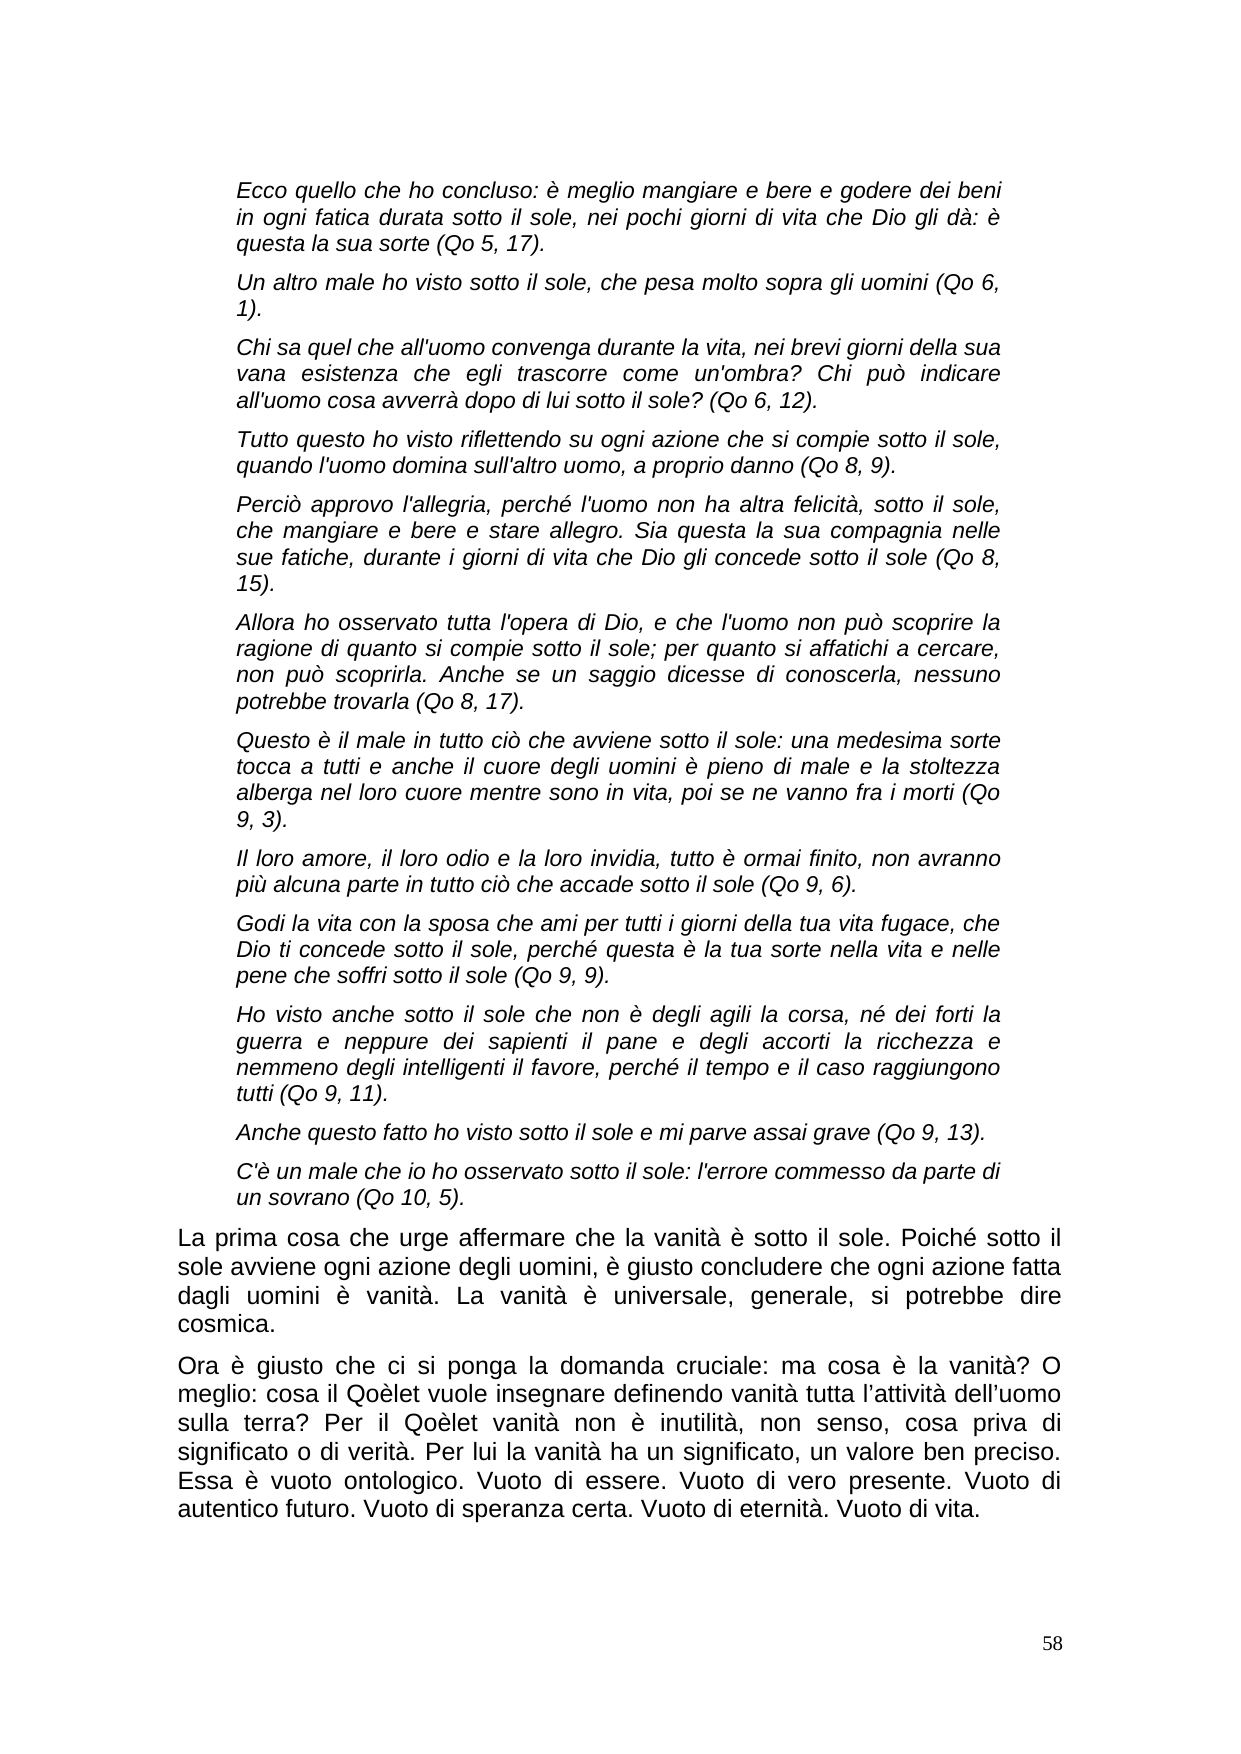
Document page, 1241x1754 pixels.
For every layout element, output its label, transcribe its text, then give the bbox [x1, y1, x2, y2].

text Ecco quello che ho concluso: è meglio mangiare e bere e godere dei beni in ogni fatica durata sotto il sole, nei pochi giorni di vita che Dio gli dà: è questa la sua sorte (Qo 5, 17). [236, 177, 1004, 256]
text C'è un male che io ho osservato sotto il sole: l'errore commesso da parte di un sovrano (Qo 10, 5). [236, 1158, 1004, 1211]
text Questo è il male in tutto ciò che avviene sotto il sole: una medesima sorte tocca a tutti e anche il cuore degli uomini è pieno di male e la stoltezza alberga nel loro cuore mentre sono in vita, poi se ne vanno fra i morti (Qo 9, 3). [236, 727, 1004, 832]
text Anche questo fatto ho visto sotto il sole e mi parve assai grave (Qo 9, 13). [236, 1119, 1004, 1146]
text Godi la vita con la sposa che ami per tutti i giorni della tua vita fugace, che Dio ti concede sotto il sole, perché questa è la tua sorte nella vita e nelle pene che soffri sotto il sole (Qo 9, 9). [236, 910, 1004, 989]
text Un altro male ho visto sotto il sole, che pesa molto sopra gli uomini (Qo 6, 1). [236, 269, 1004, 321]
text Perciò approvo l'allegria, perché l'uomo non ha altra felicità, sotto il sole, che mangiare e bere e stare allegro. Sia questa la sua compagnia nelle sue fatiche, durante i giorni di vita che Dio gli concede sotto il sole (Qo 8, 15). [236, 491, 1004, 596]
text Ho visto anche sotto il sole che non è degli agili la corsa, né dei forti la guerra e neppure dei sapienti il pane e degli accorti la ricchezza e nemmeno degli intelligenti il favore, perché il tempo e il caso raggiungono tutti (Qo 9, 11). [236, 1001, 1004, 1107]
text Ora è giusto che ci si ponga la domanda cruciale: ma cosa è la vanità? O meglio: cosa il Qoèlet vuole insegnare definendo vanità tutta l’attività dell’uomo sulla terra? Per il Qoèlet vanità non è inutilità, non senso, cosa priva di significato o di verità. Per lui la vanità ha un significato, un valore ben preciso. Essa è vuoto ontologico. Vuoto di essere. Vuoto di vero presente. Vuoto di autentico futuro. Vuoto di speranza certa. Vuoto di eternità. Vuoto di vita. [177, 1351, 1063, 1523]
text Chi sa quel che all'uomo convenga durante la vita, nei brevi giorni della sua vana esistenza che egli trascorre come un'ombra? Chi può indicare all'uomo cosa avverrà dopo di lui sotto il sole? (Qo 6, 12). [236, 334, 1004, 413]
text Il loro amore, il loro odio e la loro invidia, tutto è ormai finito, non avranno più alcuna parte in tutto ciò che accade sotto il sole (Qo 9, 6). [236, 844, 1004, 897]
text Allora ho osservato tutta l'opera di Dio, e che l'uomo non può scoprire la ragione di quanto si compie sotto il sole; per quanto si affatichi a cercare, non può scoprirla. Anche se un saggio dicesse di conoscerla, nessuno potrebbe trovarla (Qo 8, 17). [236, 609, 1004, 714]
text La prima cosa che urge affermare che la vanità è sotto il sole. Poiché sotto il sole avviene ogni azione degli uomini, è giusto concludere che ogni azione fatta dagli uomini è vanità. La vanità è universale, generale, si potrebbe dire cosmica. [177, 1223, 1063, 1338]
text Tutto questo ho visto riflettendo su ogni azione che si compie sotto il sole, quando l'uomo domina sull'altro uomo, a proprio danno (Qo 8, 9). [236, 426, 1004, 478]
